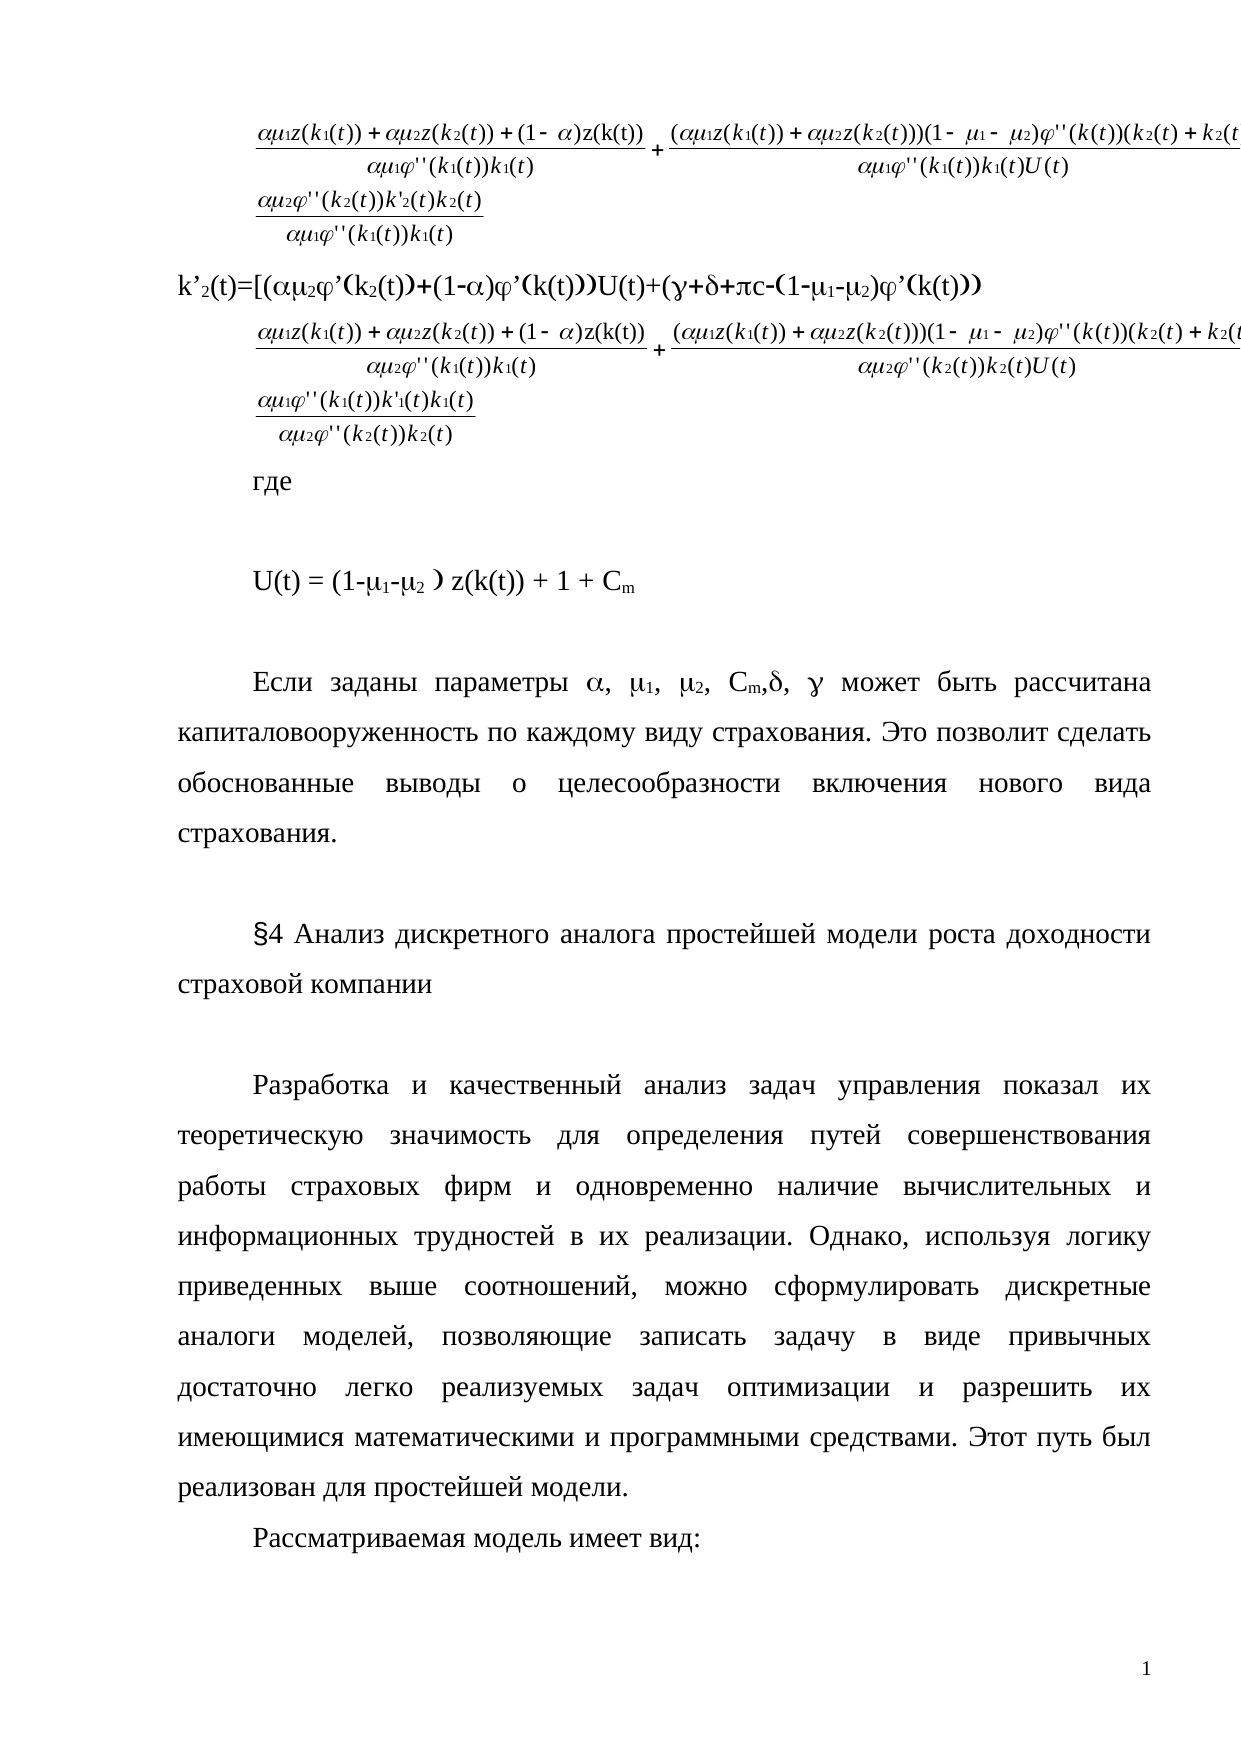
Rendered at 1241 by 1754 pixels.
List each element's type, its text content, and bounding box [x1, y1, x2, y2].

text U(t) = (1-1-2 z(k(t)) + 1 + Cm [177, 564, 1152, 597]
text k’2(t)=[(2’k2(t)(1)’k(t)U(t)+(c1-2)’k(t) [177, 118, 1152, 301]
text Разработка и качественный анализ задач управления показал их теоретическую значимость для определения путей совершенствования работы страховых фирм и одновременно наличие вычислительных и информационных трудностей в их реализации. Однако, используя логику приведенных выше соотношений, можно сформулировать дискретные аналоги моделей, позволяющие записать задачу в виде привычных достаточно легко реализуемых задач оптимизации и разрешить их имеющимися математическими и программными средствами. Этот путь был реализован для простейшей модели. [177, 1067, 1152, 1503]
text Рассматриваемая модель имеет вид: [177, 1520, 1152, 1553]
text Если заданы параметры , 1, 2, Cm,, может быть рассчитана капиталовооруженность по каждому виду страхования. Это позволит сделать обоснованные выводы о целесообразности включения нового вида страхования. [177, 664, 1152, 849]
text где [177, 463, 1152, 497]
text 4 Анализ дискретного аналога простейшей модели роста доходности страховой компании [177, 916, 1152, 1000]
